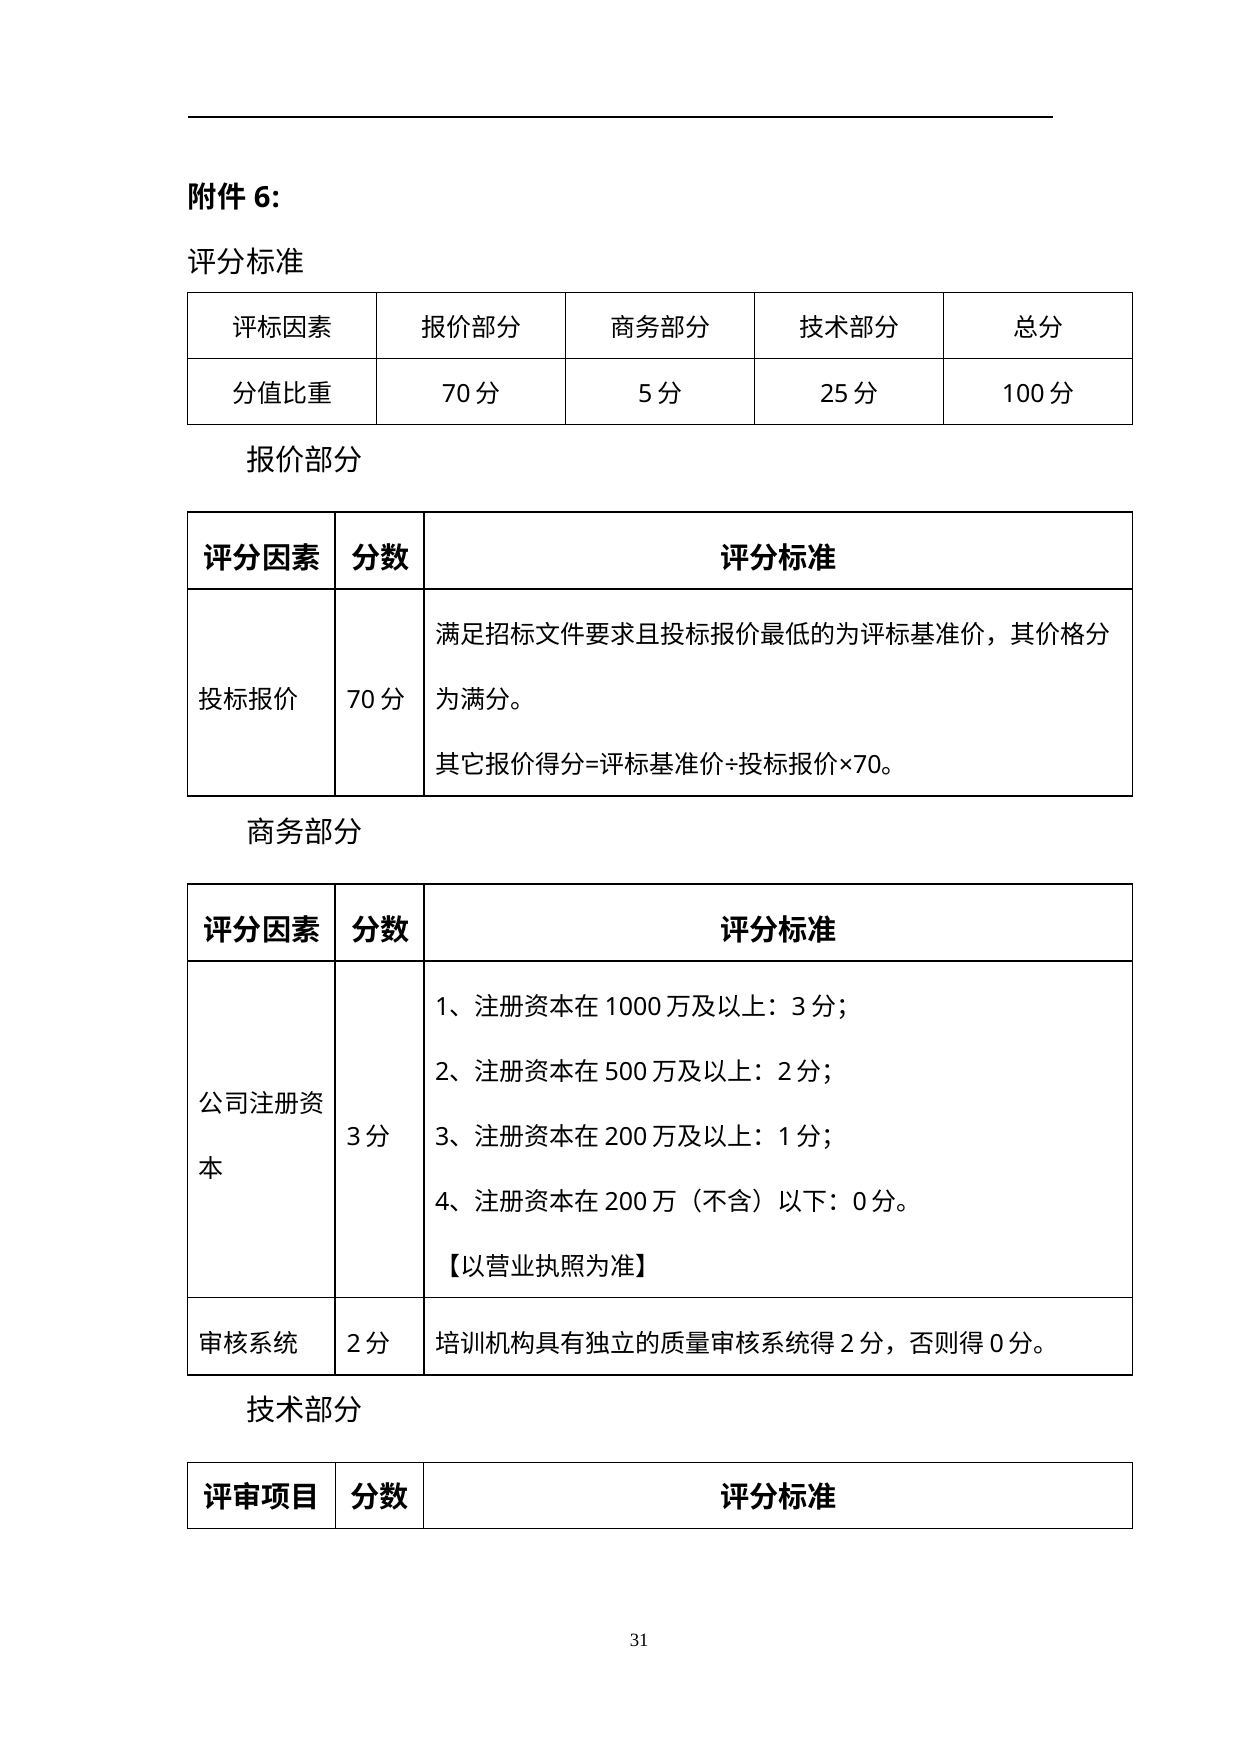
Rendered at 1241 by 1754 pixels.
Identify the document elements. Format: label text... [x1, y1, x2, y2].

table_header 分数 [336, 1463, 423, 1528]
text 附件6: [187, 162, 1053, 227]
table_cell 2分 [336, 1298, 423, 1374]
table_header 评分标准 [425, 885, 1132, 960]
text 报价部分 [187, 425, 1053, 490]
table_cell 满足招标文件要求且投标报价最低的为评标基准价，其价格分为满分。 其它报价得分=评标基准价÷投标报价×70。 [425, 590, 1132, 795]
table_cell 100分 [944, 359, 1132, 424]
table_header 评分标准 [424, 1463, 1132, 1528]
table_cell 审核系统 [188, 1298, 334, 1374]
table_header 评分标准 [425, 513, 1132, 588]
table_header 技术部分 [755, 293, 943, 358]
table_cell 5分 [566, 359, 754, 424]
table_cell 分值比重 [188, 359, 376, 424]
table_cell 培训机构具有独立的质量审核系统得2分，否则得0分。 [425, 1298, 1132, 1374]
table_cell 3分 [336, 962, 423, 1297]
table_cell 公司注册资本 [188, 962, 334, 1297]
table_cell 1、注册资本在1000万及以上：3分； 2、注册资本在500万及以上：2分； 3、注册资本在200万及以上：1分； 4、注册资本在200万（不含）以下：0分。 【以营业执照为准】 [425, 962, 1132, 1297]
table_header 评分因素 [188, 885, 334, 960]
table_cell 投标报价 [188, 590, 334, 795]
table_cell 70分 [336, 590, 423, 795]
table_header 评分因素 [188, 513, 334, 588]
table_header 分数 [336, 513, 423, 588]
table_header 报价部分 [377, 293, 565, 358]
table_header 总分 [944, 293, 1132, 358]
text 技术部分 [187, 1376, 1053, 1440]
table_header 评标因素 [188, 293, 376, 358]
table_cell 25分 [755, 359, 943, 424]
subtitle 评分标准 [187, 227, 1053, 292]
text 商务部分 [187, 797, 1053, 862]
table_cell 70分 [377, 359, 565, 424]
table_header 商务部分 [566, 293, 754, 358]
table_header 分数 [336, 885, 423, 960]
table_header 评审项目 [188, 1463, 335, 1528]
